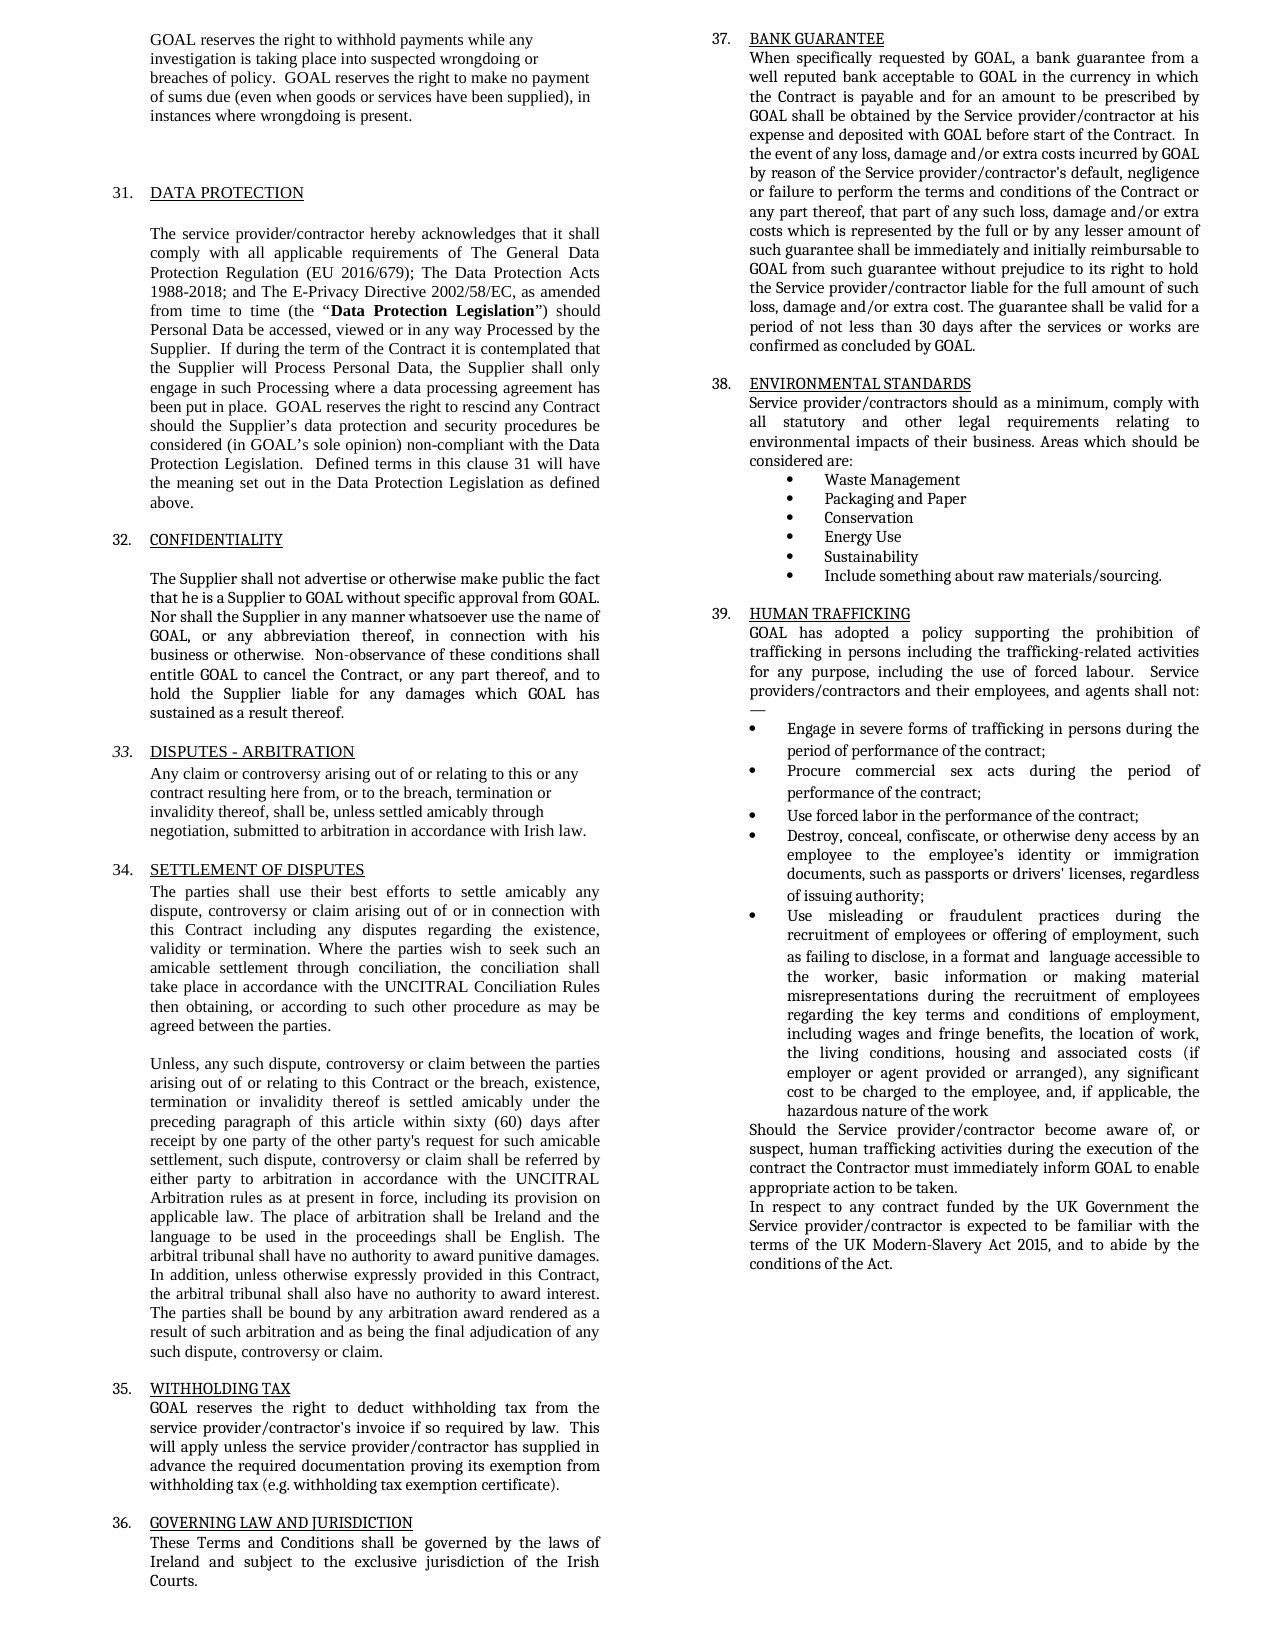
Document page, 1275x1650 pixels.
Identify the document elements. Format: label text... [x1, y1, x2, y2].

list HUMAN TRAFFICKING [712, 604, 1200, 624]
list BANK GUARANTEE [712, 29, 1200, 49]
list SETTLEMENT OF DISPUTES [112, 859, 601, 878]
list Conservation [787, 509, 1200, 528]
list Include something about raw materials/sourcing. [787, 566, 1200, 585]
list The Supplier shall not advertise or otherwise make public the fact that he is a Supplier to GOAL without specific approval from GOAL. Nor shall the Supplier in any manner whatsoever use the name of GOAL, or any abbreviation thereof, in connection with his business or otherwise. Non-observance of these conditions shall entitle GOAL to cancel the Contract, or any part thereof, and to hold the Supplier liable for any damages which GOAL has sustained as a result thereof. [150, 569, 601, 722]
list Engage in severe forms of trafficking in persons during the period of performance of the contract; [749, 719, 1200, 761]
text GOAL has adopted a policy supporting the prohibition of trafficking in persons including the trafficking-related activities for any purpose, including the use of forced labour. Service providers/contractors and their employees, and agents shall not: — [749, 624, 1200, 719]
list Packaging and Paper [787, 489, 1200, 509]
list WITHHOLDING TAX [112, 1380, 601, 1399]
list DATA PROTECTION [112, 183, 601, 202]
list DISPUTES - ARBITRATION [112, 742, 601, 761]
list Procure commercial sex acts during the period of performance of the contract; [749, 761, 1200, 803]
list CONFIDENTIALITY [112, 531, 601, 550]
list When specifically requested by GOAL, a bank guarantee from a well reputed bank acceptable to GOAL in the currency in which the Contract is payable and for an amount to be prescribed by GOAL shall be obtained by the Service provider/contractor at his expense and deposited with GOAL before start of the Contract. In the event of any loss, damage and/or extra costs incurred by GOAL by reason of the Service provider/contractor's default, negligence or failure to perform the terms and conditions of the Contract or any part thereof, that part of any such loss, damage and/or extra costs which is represented by the full or by any lesser amount of such guarantee shall be immediately and initially reimbursable to GOAL from such guarantee without prejudice to its right to hold the Service provider/contractor liable for the full amount of such loss, damage and/or extra cost. The guarantee shall be valid for a period of not less than 30 days after the services or works are confirmed as concluded by GOAL. [749, 49, 1200, 355]
list Destroy, conceal, confiscate, or otherwise deny access by an employee to the employee’s identity or immigration documents, such as passports or drivers' licenses, regardless of issuing authority; [749, 826, 1200, 906]
list Unless, any such dispute, controversy or claim between the parties arising out of or relating to this Contract or the breach, existence, termination or invalidity thereof is settled amicably under the preceding paragraph of this article within sixty (60) days after receipt by one party of the other party's request for such amicable settlement, such dispute, controversy or claim shall be referred by either party to arbitration in accordance with the UNCITRAL Arbitration rules as at present in force, including its provision on applicable law. The place of arbitration shall be Ireland and the language to be used in the proceedings shall be English. The arbitral tribunal shall have no authority to award punitive damages. In addition, unless otherwise expressly provided in this Contract, the arbitral tribunal shall also have no authority to award interest. The parties shall be bound by any arbitration award rendered as a result of such arbitration and as being the final adjudication of any such dispute, controversy or claim. [150, 1054, 601, 1361]
text Should the Service provider/contractor become aware of, or suspect, human trafficking activities during the execution of the contract the Contractor must immediately inform GOAL to enable appropriate action to be taken. [749, 1121, 1200, 1197]
list Service provider/contractors should as a minimum, comply with all statutory and other legal requirements relating to environmental impacts of their business. Areas which should be considered are: [749, 394, 1200, 470]
list GOAL reserves the right to withhold payments while any investigation is taking place into suspected wrongdoing or breaches of policy. GOAL reserves the right to make no payment of sums due (even when goods or services have been supplied), in instances where wrongdoing is present. [150, 29, 601, 125]
list Any claim or controversy arising out of or relating to this or any contract resulting here from, or to the breach, termination or invalidity thereof, shall be, unless settled amicably through negotiation, submitted to arbitration in accordance with Irish law. [150, 763, 601, 840]
list Use misleading or fraudulent practices during the recruitment of employees or offering of employment, such as failing to disclose, in a format and language accessible to the worker, basic information or making material misrepresentations during the recruitment of employees regarding the key terms and conditions of employment, including wages and fringe benefits, the location of work, the living conditions, housing and associated costs (if employer or agent provided or arranged), any significant cost to be charged to the employee, and, if applicable, the hazardous nature of the work [749, 906, 1200, 1121]
list Energy Use [787, 528, 1200, 547]
list The service provider/contractor hereby acknowledges that it shall comply with all applicable requirements of The General Data Protection Regulation (EU 2016/679); The Data Protection Acts 1988-2018; and The E-Privacy Directive 2002/58/EC, as amended from time to time (the “Data Protection Legislation”) should Personal Data be accessed, viewed or in any way Processed by the Supplier. If during the term of the Contract it is contemplated that the Supplier will Process Personal Data, the Supplier shall only engage in such Processing where a data processing agreement has been put in place. GOAL reserves the right to rescind any Contract should the Supplier’s data protection and security procedures be considered (in GOAL’s sole opinion) non-compliant with the Data Protection Legislation. Defined terms in this clause 31 will have the meaning set out in the Data Protection Legislation as defined above. [150, 224, 601, 512]
list Sustainability [787, 547, 1200, 566]
list GOVERNING LAW AND JURISDICTION [112, 1514, 601, 1533]
list GOAL reserves the right to deduct withholding tax from the service provider/contractor's invoice if so required by law. This will apply unless the service provider/contractor has supplied in advance the required documentation proving its exemption from withholding tax (e.g. withholding tax exemption certificate). [150, 1399, 601, 1495]
list ENVIRONMENTAL STANDARDS [712, 374, 1200, 394]
list These Terms and Conditions shall be governed by the laws of Ireland and subject to the exclusive jurisdiction of the Irish Courts. [150, 1533, 601, 1591]
list The parties shall use their best efforts to settle amicably any dispute, controversy or claim arising out of or in connection with this Contract including any disputes regarding the existence, validity or termination. Where the parties wish to seek such an amicable settlement through conciliation, the conciliation shall take place in accordance with the UNCITRAL Conciliation Rules then obtaining, or according to such other procedure as may be agreed between the parties. [150, 881, 601, 1035]
text In respect to any contract funded by the UK Government the Service provider/contractor is expected to be familiar with the terms of the UK Modern-Slavery Act 2015, and to abide by the conditions of the Act. [749, 1197, 1200, 1274]
list Waste Management [787, 470, 1200, 489]
list Use forced labor in the performance of the contract; [749, 803, 1200, 826]
